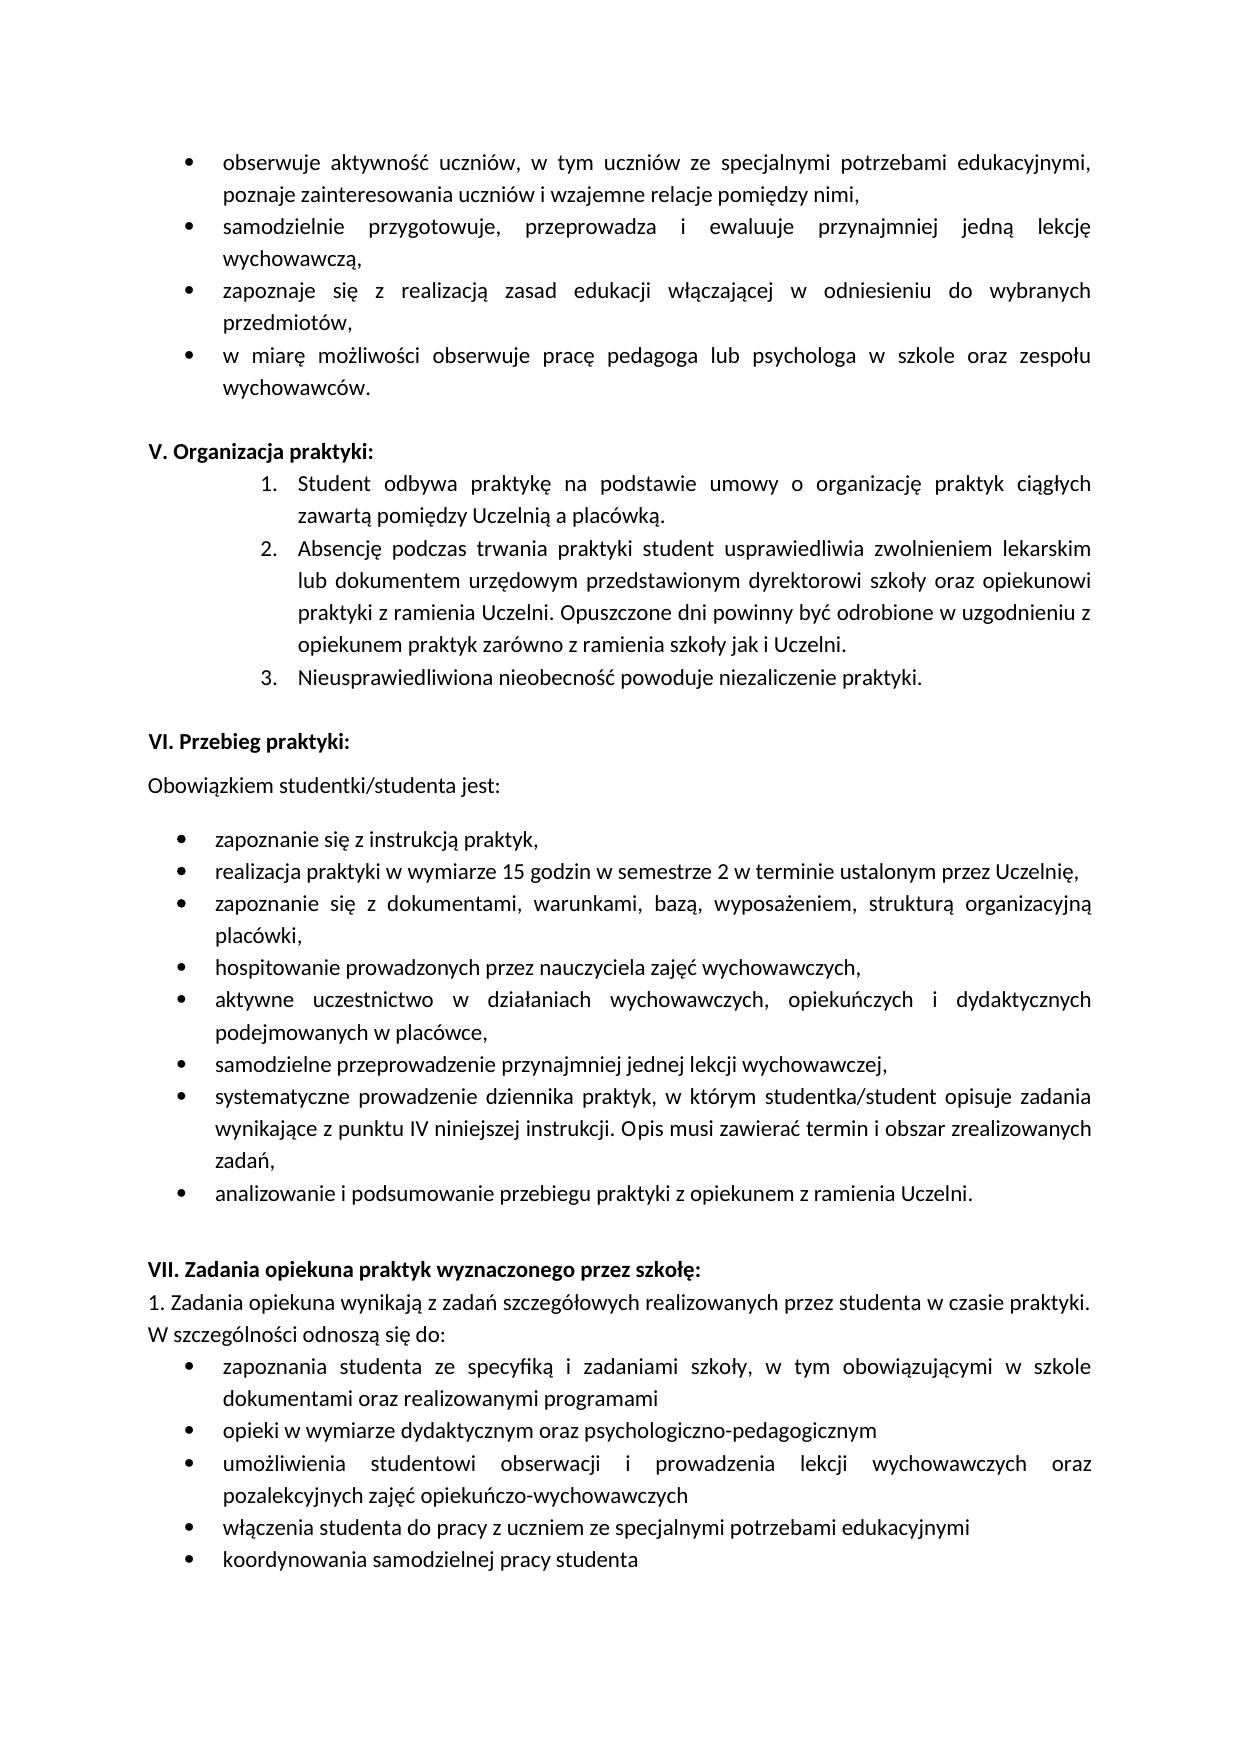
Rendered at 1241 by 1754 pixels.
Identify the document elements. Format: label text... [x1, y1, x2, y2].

list zapoznanie się z dokumentami, warunkami, bazą, wyposażeniem, strukturą organizacyjną placówki, [177, 889, 1093, 949]
list V. Organizacja praktyki: [148, 437, 1093, 465]
text Obowiązkiem studentki/studenta jest: [148, 772, 1093, 800]
list koordynowania samodzielnej pracy studenta [185, 1545, 1093, 1573]
list realizacja praktyki w wymiarze 15 godzin w semestrze 2 w terminie ustalonym przez Uczelnię, [177, 857, 1093, 885]
list Absencję podczas trwania praktyki student usprawiedliwia zwolnieniem lekarskim lub dokumentem urzędowym przedstawionym dyrektorowi szkoły oraz opiekunowi praktyki z ramienia Uczelni. Opuszczone dni powinny być odrobione w uzgodnieniu z opiekunem praktyk zarówno z ramienia szkoły jak i Uczelni. [260, 534, 1093, 658]
list w miarę możliwości obserwuje pracę pedagoga lub psychologa w szkole oraz zespołu wychowawców. [185, 341, 1093, 401]
list zapoznania studenta ze specyfiką i zadaniami szkoły, w tym obowiązującymi w szkole dokumentami oraz realizowanymi programami [185, 1352, 1093, 1412]
list umożliwienia studentowi obserwacji i prowadzenia lekcji wychowawczych oraz pozalekcyjnych zajęć opiekuńczo-wychowawczych [185, 1449, 1093, 1509]
list VI. Przebieg praktyki: [148, 727, 1093, 755]
list hospitowanie prowadzonych przez nauczyciela zajęć wychowawczych, [177, 953, 1093, 981]
list samodzielne przeprowadzenie przynajmniej jednej lekcji wychowawczej, [177, 1050, 1093, 1078]
list obserwuje aktywność uczniów, w tym uczniów ze specjalnymi potrzebami edukacyjnymi, poznaje zainteresowania uczniów i wzajemne relacje pomiędzy nimi, [185, 148, 1093, 208]
list opieki w wymiarze dydaktycznym oraz psychologiczno-pedagogicznym [185, 1417, 1093, 1444]
list Student odbywa praktykę na podstawie umowy o organizację praktyk ciągłych zawartą pomiędzy Uczelnią a placówką. [260, 469, 1093, 530]
list włączenia studenta do pracy z uczniem ze specjalnymi potrzebami edukacyjnymi [185, 1513, 1093, 1541]
list VII. Zadania opiekuna praktyk wyznaczonego przez szkołę: [148, 1256, 1093, 1284]
list systematyczne prowadzenie dziennika praktyk, w którym studentka/student opisuje zadania wynikające z punktu IV niniejszej instrukcji. Opis musi zawierać termin i obszar zrealizowanych zadań, [177, 1082, 1093, 1174]
list analizowanie i podsumowanie przebiegu praktyki z opiekunem z ramienia Uczelni. [177, 1179, 1093, 1207]
list Nieusprawiedliwiona nieobecność powoduje niezaliczenie praktyki. [260, 663, 1093, 691]
list aktywne uczestnictwo w działaniach wychowawczych, opiekuńczych i dydaktycznych podejmowanych w placówce, [177, 986, 1093, 1046]
list samodzielnie przygotowuje, przeprowadza i ewaluuje przynajmniej jedną lekcję wychowawczą, [185, 212, 1093, 272]
list 1. Zadania opiekuna wynikają z zadań szczegółowych realizowanych przez studenta w czasie praktyki. W szczególności odnoszą się do: [148, 1288, 1093, 1348]
list zapoznanie się z instrukcją praktyk, [177, 825, 1093, 853]
list zapoznaje się z realizacją zasad edukacji włączającej w odniesieniu do wybranych przedmiotów, [185, 276, 1093, 337]
